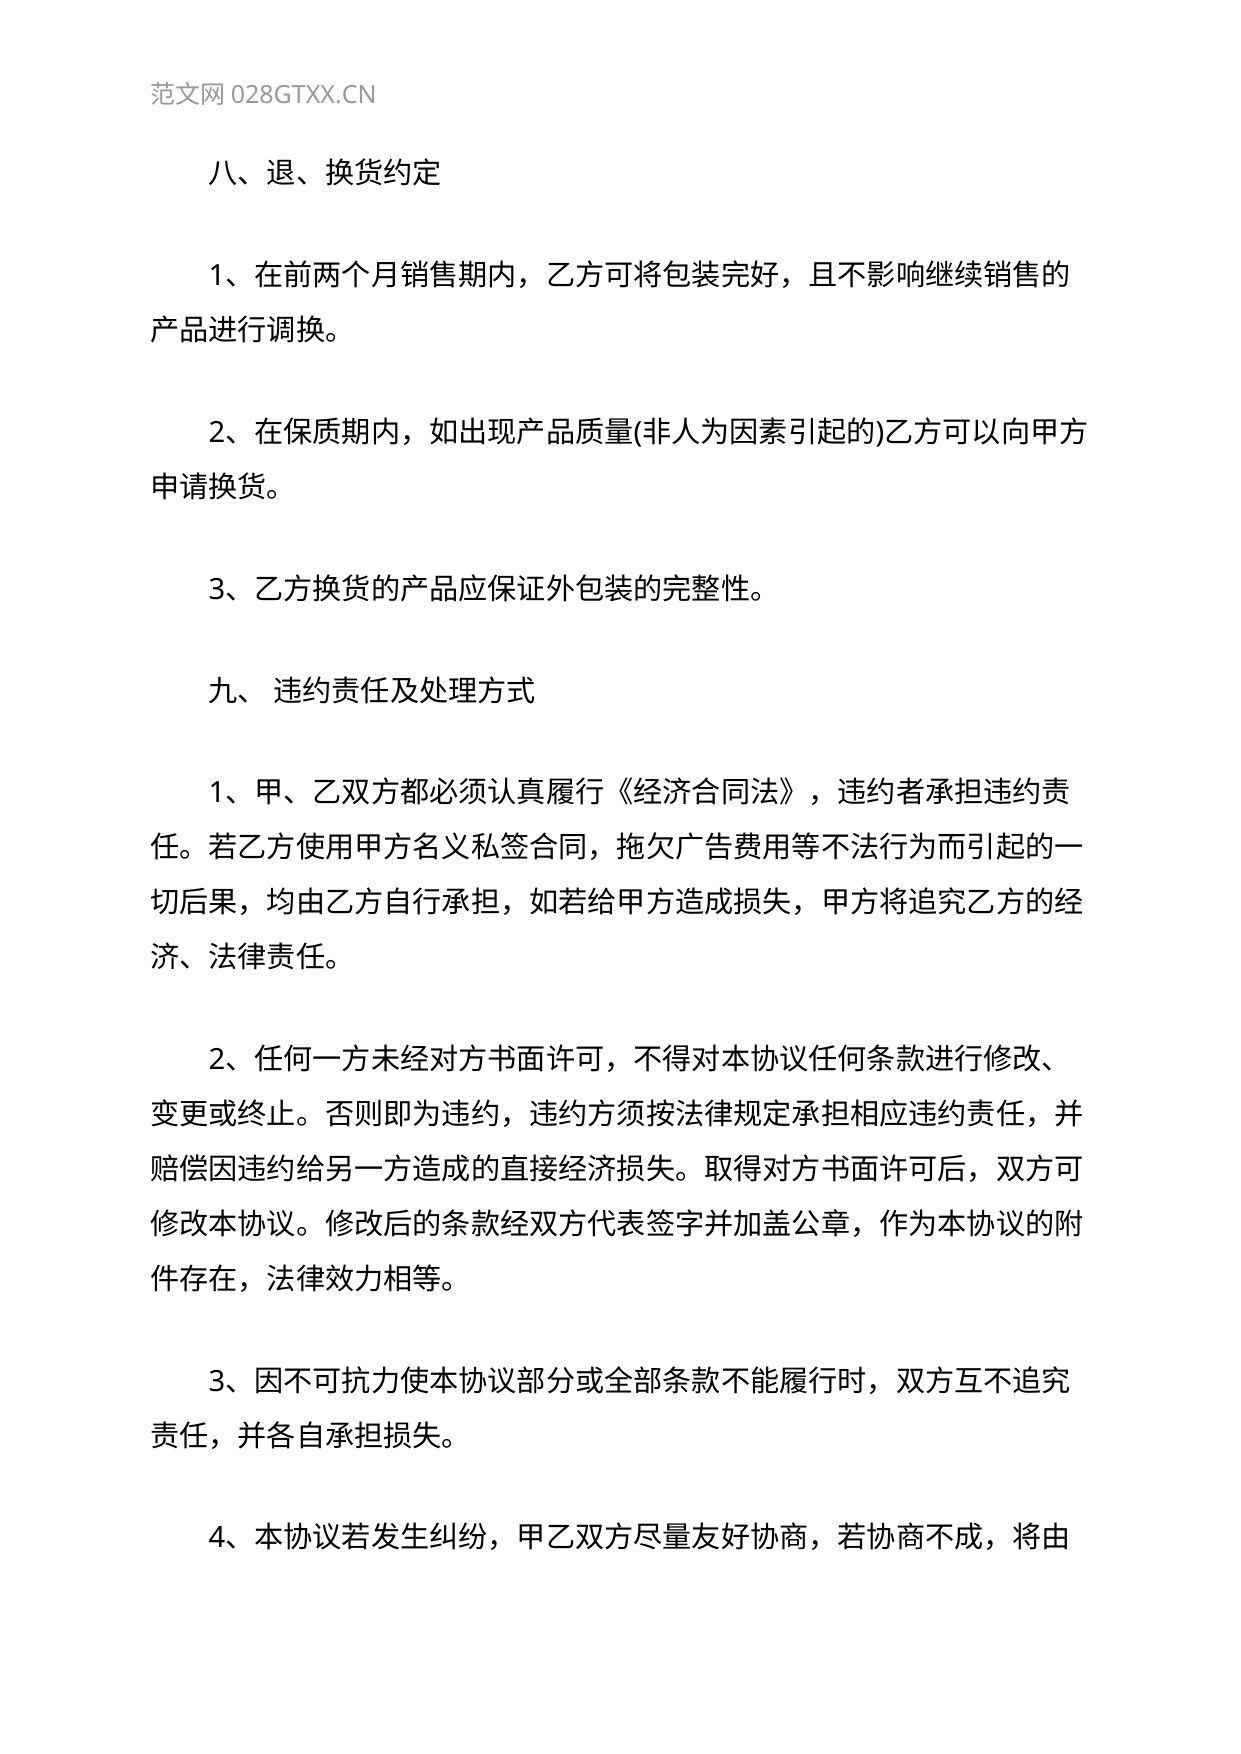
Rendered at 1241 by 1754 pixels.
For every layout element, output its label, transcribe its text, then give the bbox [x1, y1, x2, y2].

text 九、 违约责任及处理方式 [150, 667, 1090, 709]
text 3、乙方换货的产品应保证外包装的完整性。 [150, 565, 1090, 608]
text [150, 1514, 1090, 1556]
text 2、任何一方未经对方书面许可，不得对本协议任何条款进行修改、变更或终止。否则即为违约，违约方须按法律规定承担相应违约责任，并赔偿因违约给另一方造成的直接经济损失。取得对方书面许可后，双方可修改本协议。修改后的条款经双方代表签字并加盖公章，作为本协议的附件存在，法律效力相等。 [150, 1036, 1090, 1298]
text 1、甲、乙双方都必须认真履行《经济合同法》，违约者承担违约责任。若乙方使用甲方名义私签合同，拖欠广告费用等不法行为而引起的一切后果，均由乙方自行承担，如若给甲方造成损失，甲方将追究乙方的经济、法律责任。 [150, 769, 1090, 976]
text 八、退、换货约定 [150, 150, 1090, 192]
text 1、在前两个月销售期内，乙方可将包装完好，且不影响继续销售的产品进行调换。 [150, 252, 1090, 349]
text 2、在保质期内，如出现产品质量(非人为因素引起的)乙方可以向甲方申请换货。 [150, 408, 1090, 506]
text 3、因不可抗力使本协议部分或全部条款不能履行时，双方互不追究责任，并各自承担损失。 [150, 1357, 1090, 1454]
